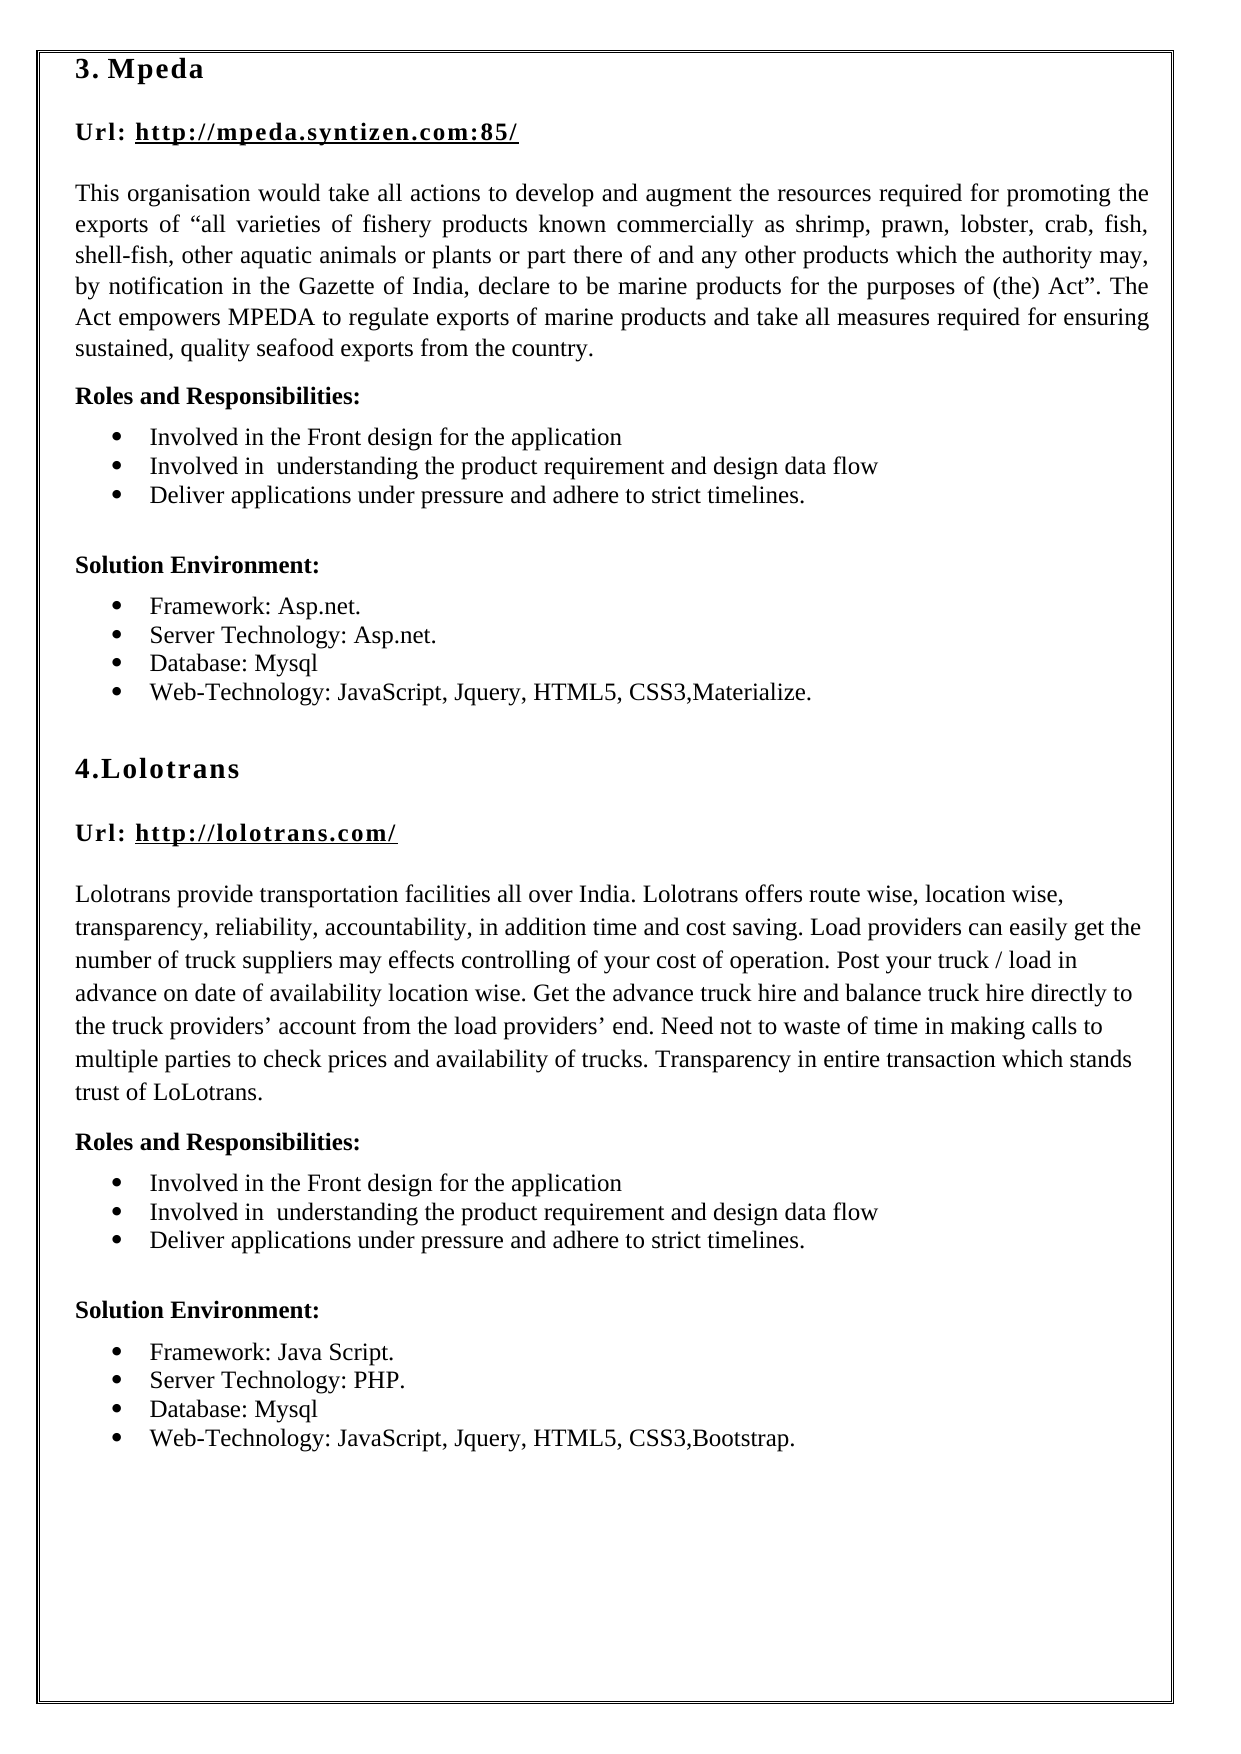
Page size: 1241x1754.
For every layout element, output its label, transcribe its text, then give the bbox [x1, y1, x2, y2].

text Solution Environment: [75, 1295, 1150, 1324]
list Framework: Java Script. [112, 1337, 1150, 1365]
list Deliver applications under pressure and adhere to strict timelines. [112, 480, 1150, 508]
subtitle 4.Lolotrans [75, 754, 1150, 785]
list Web-Technology: JavaScript, Jquery, HTML5, CSS3,Materialize. [112, 677, 1150, 706]
text Roles and Responsibilities: [75, 381, 1150, 410]
subtitle Url: http://lolotrans.com/ [75, 816, 1150, 847]
text Solution Environment: [75, 550, 1150, 578]
list Involved in the Front design for the application [112, 422, 1150, 451]
list Server Technology: Asp.net. [112, 620, 1150, 648]
subtitle Mpeda [75, 53, 1150, 84]
list Server Technology: PHP. [112, 1365, 1150, 1394]
list Web-Technology: JavaScript, Jquery, HTML5, CSS3,Bootstrap. [112, 1423, 1150, 1452]
text Lolotrans provide transportation facilities all over India. Lolotrans offers route wise, location wise, transparency, reliability, accountability, in addition time and cost saving. Load providers can easily get the number of truck suppliers may effects controlling of your cost of operation. Post your truck / load in advance on date of availability location wise. Get the advance truck hire and balance truck hire directly to the truck providers’ account from the load providers’ end. Need not to waste of time in making calls to multiple parties to check prices and availability of trucks. Transparency in entire transaction which stands trust of LoLotrans. [75, 879, 1150, 1106]
list Deliver applications under pressure and adhere to strict timelines. [112, 1225, 1150, 1254]
text Roles and Responsibilities: [75, 1127, 1150, 1155]
list Database: Mysql [112, 648, 1150, 677]
list Involved in the Front design for the application [112, 1168, 1150, 1197]
list Database: Mysql [112, 1394, 1150, 1423]
list Framework: Asp.net. [112, 591, 1150, 620]
subtitle Url: http://mpeda.syntizen.com:85/ [75, 116, 1150, 147]
list Involved in understanding the product requirement and design data flow [112, 1197, 1150, 1225]
list Involved in understanding the product requirement and design data flow [112, 451, 1150, 480]
